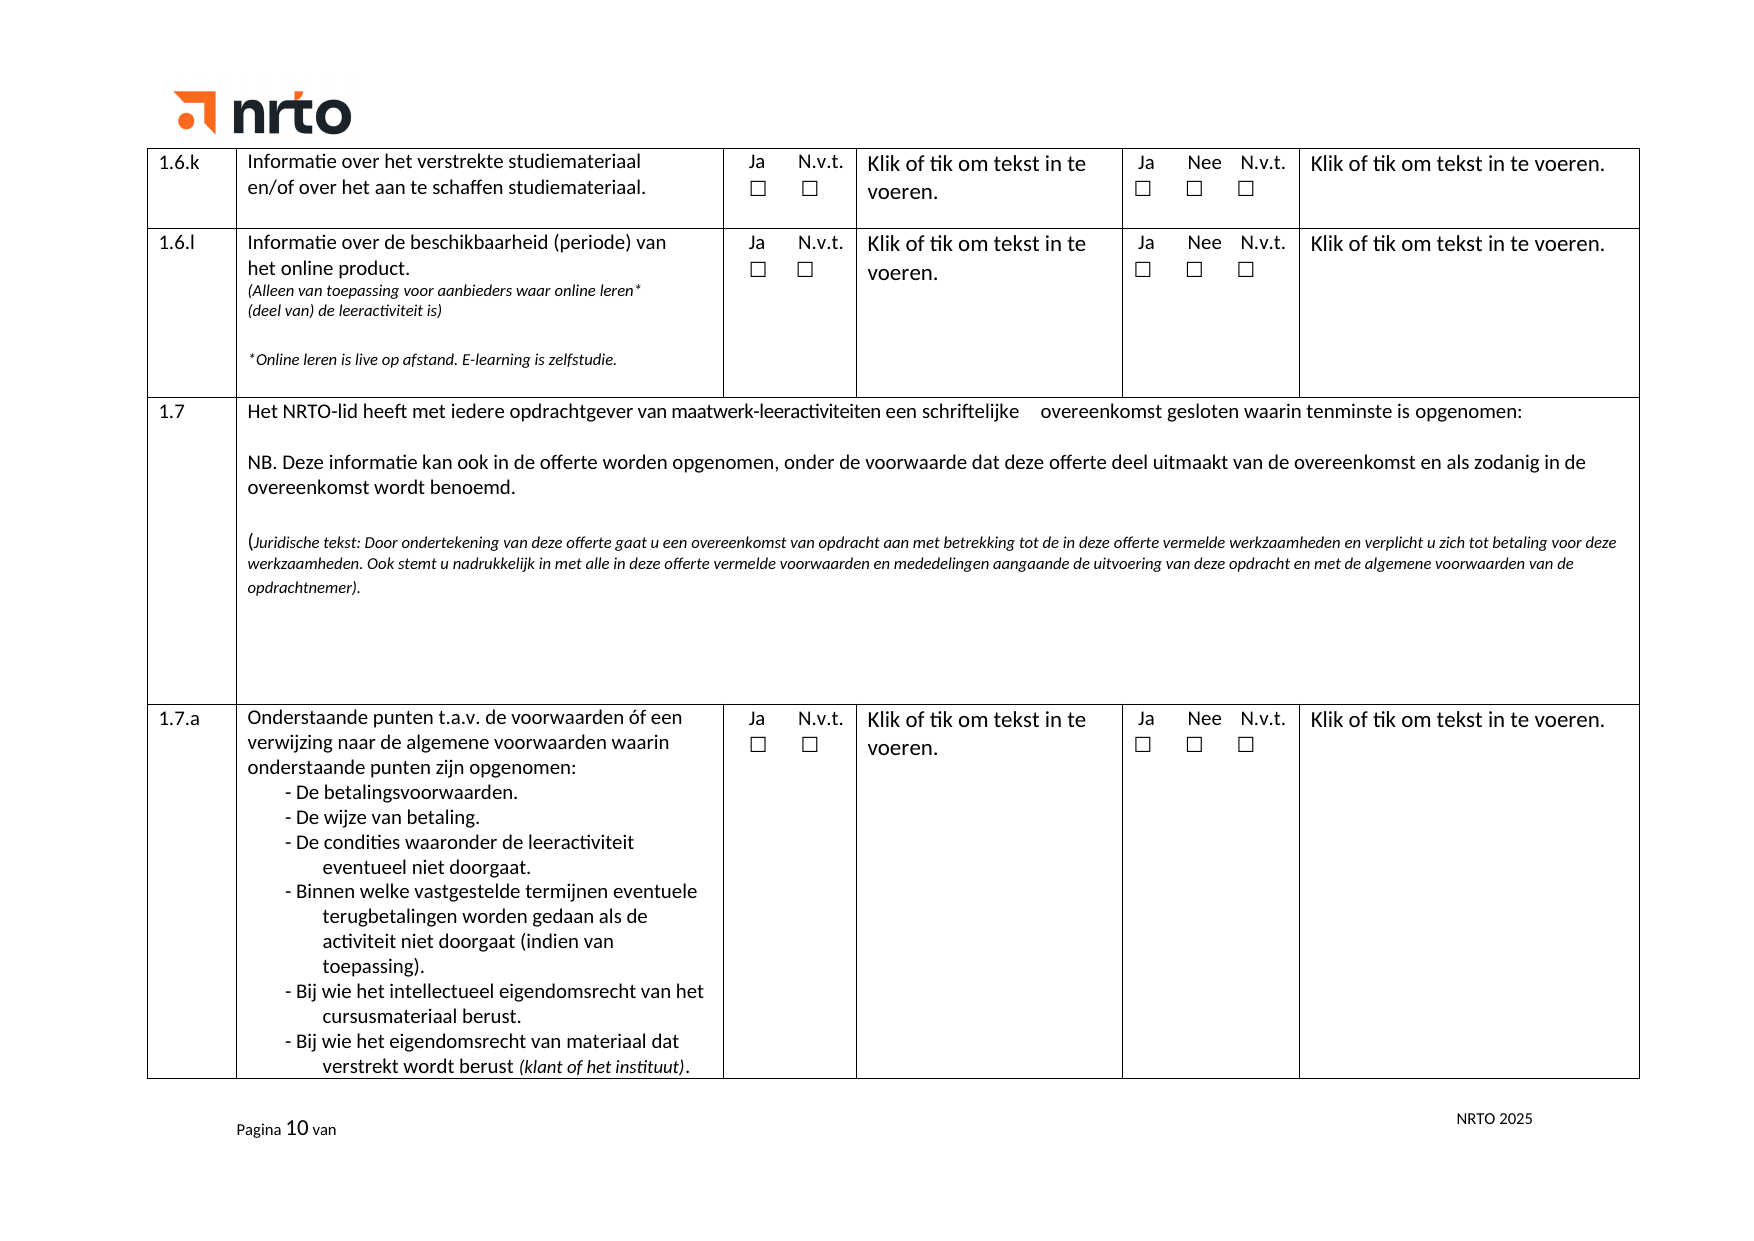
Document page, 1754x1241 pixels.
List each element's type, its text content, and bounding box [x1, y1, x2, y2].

table_cell [1300, 229, 1639, 397]
table_cell [1300, 149, 1639, 228]
table_cell Het NRTO-lid heeft met iedere opdrachtgever van maatwerk-leeractiviteiten een schriftelijke overeenkomst gesloten waarin tenminste is opgenomen: NB. Deze informatie kan ook in de offerte worden opgenomen, onder de voorwaarde dat deze offerte deel uitmaakt van de overeenkomst en als zodanig in de overeenkomst wordt benoemd. (Juridische tekst: Door ondertekening van deze offerte gaat u een overeenkomst van opdracht aan met betrekking tot de in deze offerte vermelde werkzaamheden en verplicht u zich tot betaling voor deze werkzaamheden. Ook stemt u nadrukkelijk in met alle in deze offerte vermelde voorwaarden en mededelingen aangaande de uitvoering van deze opdracht en met de algemene voorwaarden van de opdrachtnemer). [237, 398, 1639, 704]
table_cell Ja N.v.t. [724, 149, 856, 228]
table_cell [857, 149, 1122, 228]
picture [168, 73, 359, 141]
table_cell Ja Nee N.v.t. [1123, 705, 1299, 1078]
table_cell 1.7 [148, 398, 236, 704]
table_cell Informatie over het verstrekte studiemateriaal en/of over het aan te schaffen studiemateriaal. [237, 149, 723, 228]
table_cell [857, 705, 1122, 1078]
table_cell 1.6.k [148, 149, 236, 228]
table_cell Ja Nee N.v.t. [1123, 229, 1299, 397]
table_cell Ja Nee N.v.t. [1123, 149, 1299, 228]
table_cell Ja N.v.t. [724, 229, 856, 397]
table_cell [1300, 705, 1639, 1078]
table_cell Informatie over de beschikbaarheid (periode) van het online product. (Alleen van toepassing voor aanbieders waar online leren* (deel van) de leeractiviteit is) *Online leren is live op afstand. E-learning is zelfstudie. [237, 229, 723, 397]
table_cell 1.6.l [148, 229, 236, 397]
table_cell Ja N.v.t. [724, 705, 856, 1078]
table_cell [857, 229, 1122, 397]
table_cell 1.7.a [148, 705, 236, 1078]
